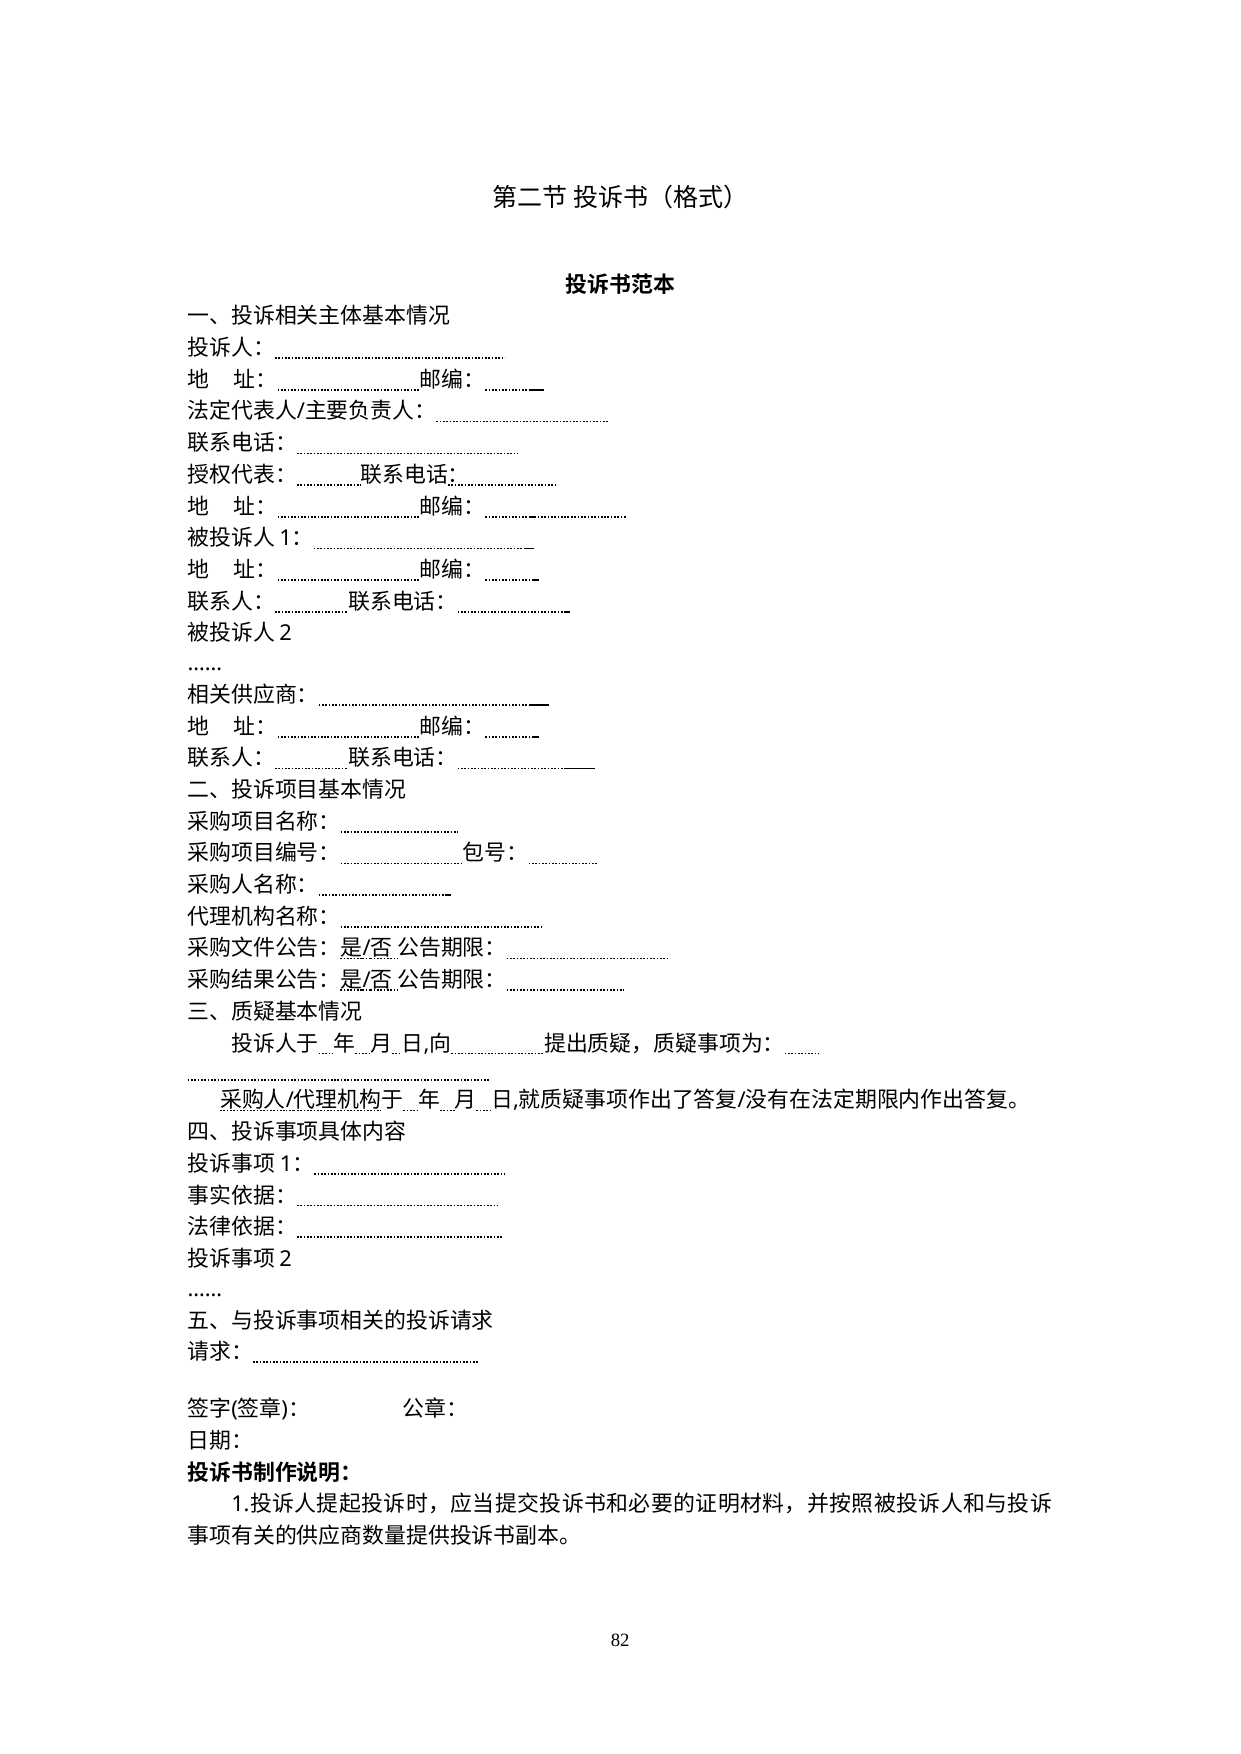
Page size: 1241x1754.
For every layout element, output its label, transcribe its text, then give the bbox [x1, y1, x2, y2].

text 投诉事项 1： [187, 1146, 1053, 1178]
text 法定代表人/主要负责人： [187, 393, 1053, 425]
text 投诉书范本 [187, 267, 1053, 298]
text 采购文件公告：是/否 公告期限： [187, 930, 1053, 962]
text 四、投诉事项具体内容 [187, 1114, 1053, 1146]
text 法律依据： [187, 1209, 1053, 1241]
text 被投诉人1： [187, 520, 1053, 552]
text 地 址： 邮编： [187, 489, 1053, 520]
text 1.投诉人提起投诉时，应当提交投诉书和必要的证明材料，并按照被投诉人和与投诉事项有关的供应商数量提供投诉书副本。 [187, 1486, 1053, 1550]
text …… [187, 647, 1053, 677]
text 投诉书制作说明： [187, 1454, 1053, 1486]
text 授权代表： 联系电话： [187, 457, 1053, 489]
text 二、投诉项目基本情况 [187, 772, 1053, 804]
text …… [187, 1273, 1053, 1303]
text 投诉人： [187, 330, 1053, 362]
text 地 址： 邮编： [187, 552, 1053, 584]
text 签字(签章)： 公章： [187, 1391, 1053, 1423]
text 采购人名称： [187, 867, 1053, 899]
text 三、质疑基本情况 [187, 994, 1053, 1026]
text 联系人： 联系电话： [187, 584, 1053, 615]
text 采购人/代理机构于 年 月 日,就质疑事项作出了答复/没有在法定期限内作出答复。 [187, 1082, 1053, 1114]
text 日期： [187, 1423, 1053, 1454]
text 联系人： 联系电话： [187, 740, 1053, 772]
text 采购项目编号： 包号： [187, 835, 1053, 867]
text 投诉事项2 [187, 1241, 1053, 1273]
text 采购结果公告：是/否 公告期限： [187, 962, 1053, 994]
text 地 址： 邮编： [187, 362, 1053, 393]
text 采购项目名称： [187, 804, 1053, 835]
text 请求： [187, 1334, 1053, 1366]
text 事实依据： [187, 1178, 1053, 1209]
text 被投诉人2 [187, 615, 1053, 647]
text 投诉人于 年 月 日,向 提出质疑，质疑事项为： [187, 1026, 1053, 1057]
text 一、投诉相关主体基本情况 [187, 298, 1053, 330]
text 地 址： 邮编： [187, 709, 1053, 740]
text 相关供应商： [187, 677, 1053, 709]
subtitle 第二节 投诉书（格式） [187, 177, 1053, 213]
text 五、与投诉事项相关的投诉请求 [187, 1303, 1053, 1334]
text 代理机构名称： [187, 899, 1053, 930]
text 联系电话： [187, 425, 1053, 457]
